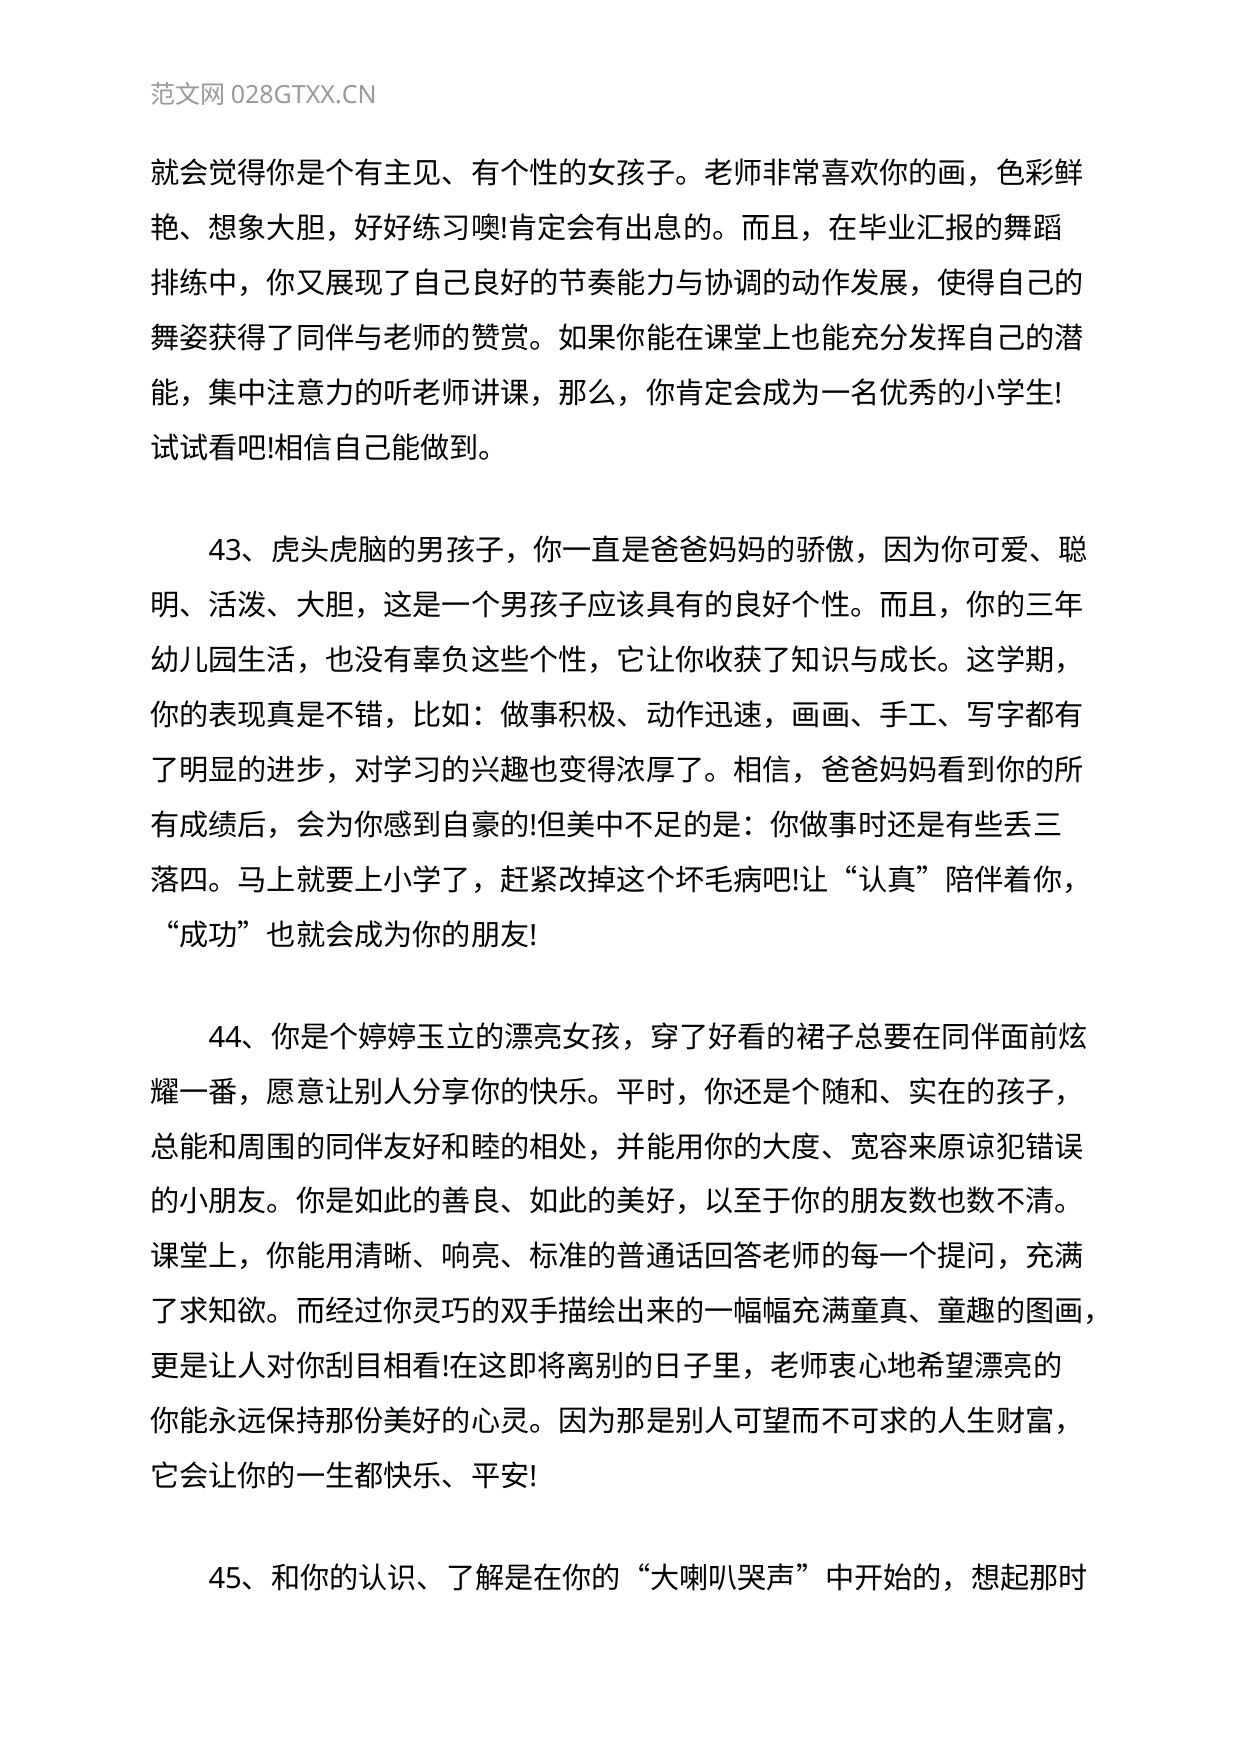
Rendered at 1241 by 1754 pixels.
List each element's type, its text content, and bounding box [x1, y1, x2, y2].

text 44、你是个婷婷玉立的漂亮女孩，穿了好看的裙子总要在同伴面前炫耀一番，愿意让别人分享你的快乐。平时，你还是个随和、实在的孩子，总能和周围的同伴友好和睦的相处，并能用你的大度、宽容来原谅犯错误的小朋友。你是如此的善良、如此的美好，以至于你的朋友数也数不清。课堂上，你能用清晰、响亮、标准的普通话回答老师的每一个提问，充满了求知欲。而经过你灵巧的双手描绘出来的一幅幅充满童真、童趣的图画，更是让人对你刮目相看!在这即将离别的日子里，老师衷心地希望漂亮的你能永远保持那份美好的心灵。因为那是别人可望而不可求的人生财富，它会让你的一生都快乐、平安! [150, 1013, 1090, 1495]
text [150, 1554, 1090, 1597]
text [150, 150, 1090, 467]
text 43、虎头虎脑的男孩子，你一直是爸爸妈妈的骄傲，因为你可爱、聪明、活泼、大胆，这是一个男孩子应该具有的良好个性。而且，你的三年幼儿园生活，也没有辜负这些个性，它让你收获了知识与成长。这学期，你的表现真是不错，比如：做事积极、动作迅速，画画、手工、写字都有了明显的进步，对学习的兴趣也变得浓厚了。相信，爸爸妈妈看到你的所有成绩后，会为你感到自豪的!但美中不足的是：你做事时还是有些丢三落四。马上就要上小学了，赶紧改掉这个坏毛病吧!让“认真”陪伴着你，“成功”也就会成为你的朋友! [150, 527, 1090, 954]
